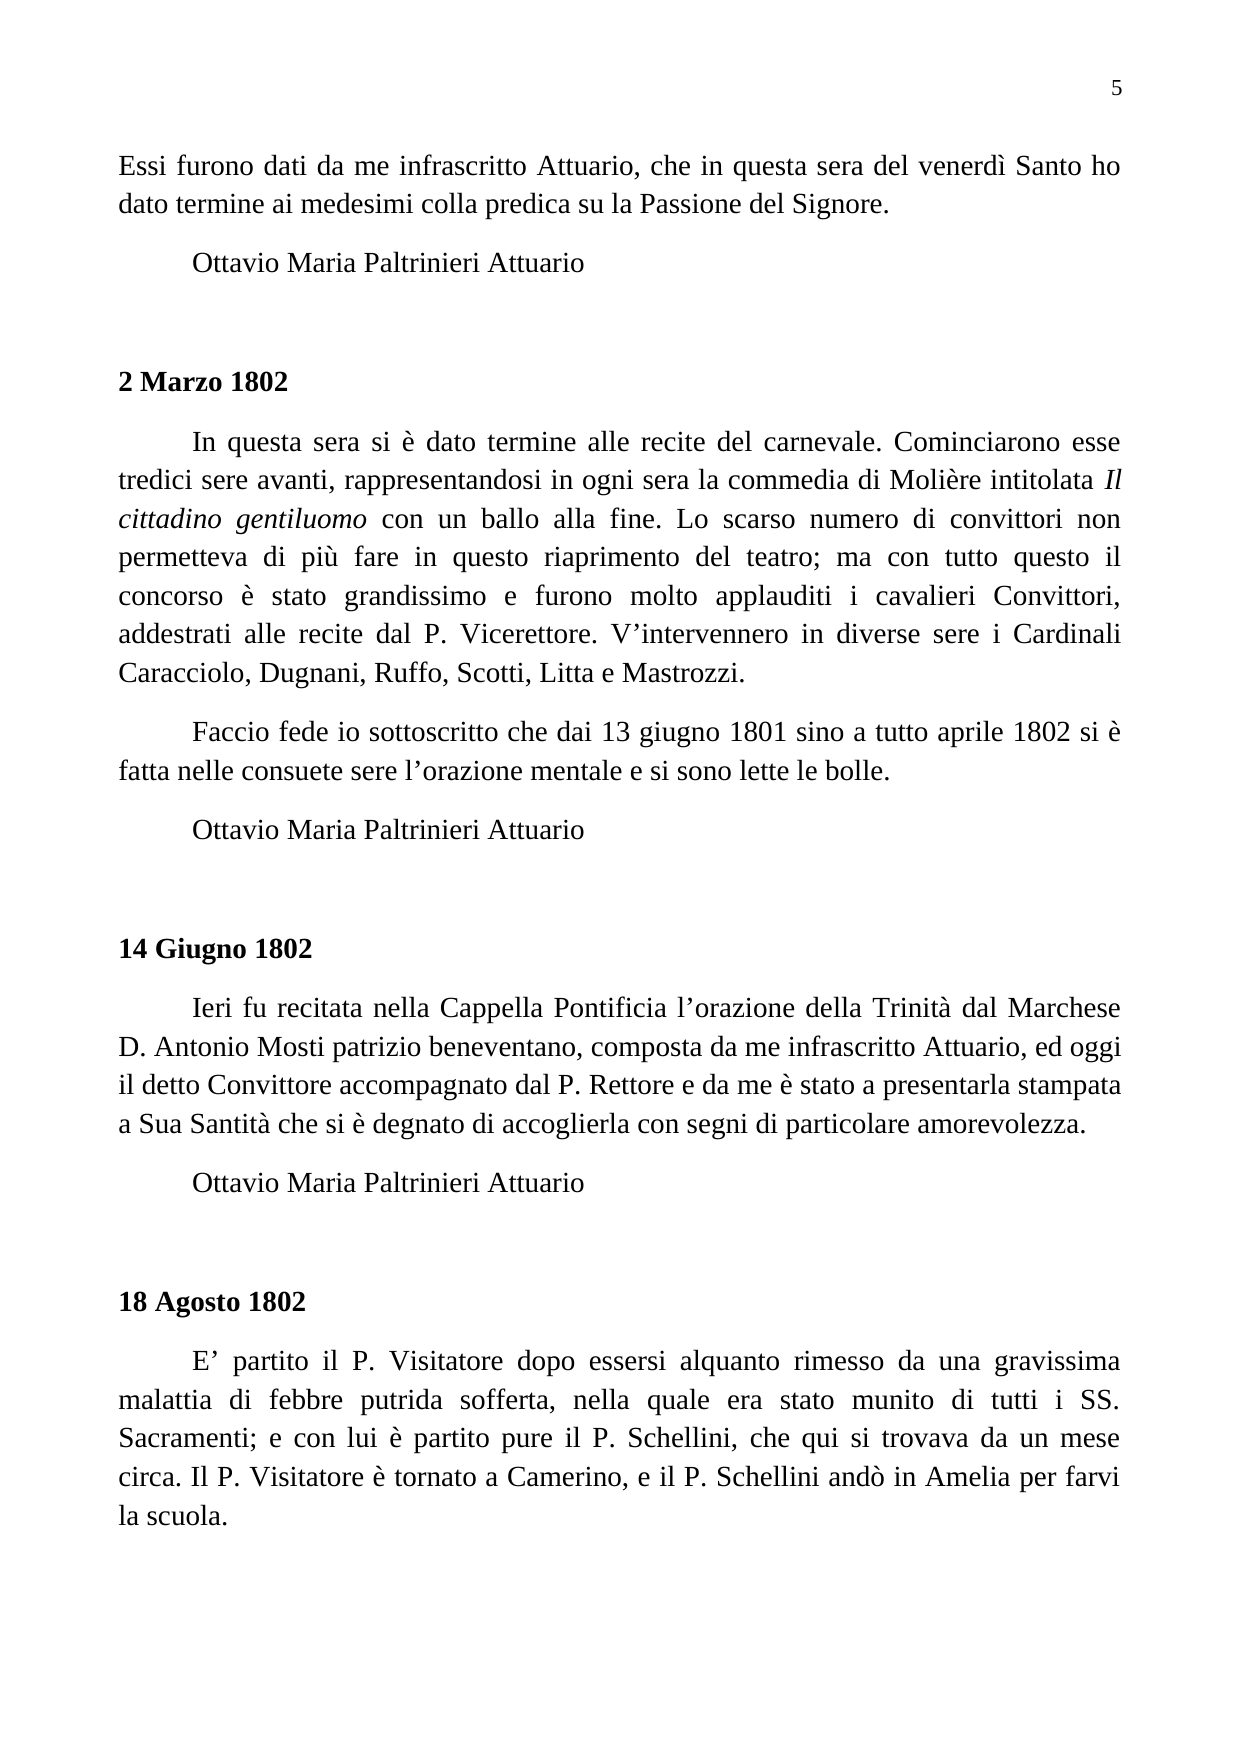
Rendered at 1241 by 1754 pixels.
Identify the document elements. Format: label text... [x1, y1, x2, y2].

text In questa sera si è dato termine alle recite del carnevale. Cominciarono esse tredici sere avanti, rappresentandosi in ogni sera la commedia di Molière intitolata Il cittadino gentiluomo con un ballo alla fine. Lo scarso numero di convittori non permetteva di più fare in questo riaprimento del teatro; ma con tutto questo il concorso è stato grandissimo e furono molto applauditi i cavalieri Convittori, addestrati alle recite dal P. Vicerettore. V’intervennero in diverse sere i Cardinali Caracciolo, Dugnani, Ruffo, Scotti, Litta e Mastrozzi. [118, 424, 1122, 688]
text Ottavio Maria Paltrinieri Attuario [118, 1165, 1122, 1199]
text E’ partito il P. Visitatore dopo essersi alquanto rimesso da una gravissima malattia di febbre putrida sofferta, nella quale era stato munito di tutti i SS. Sacramenti; e con lui è partito pure il P. Schellini, che qui si trovava da un mese circa. Il P. Visitatore è tornato a Camerino, e il P. Schellini andò in Amelia per farvi la scuola. [118, 1343, 1122, 1531]
text Ottavio Maria Paltrinieri Attuario [118, 246, 1122, 279]
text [118, 148, 1122, 220]
text Faccio fede io sottoscritto che dai 13 giugno 1801 sino a tutto aprile 1802 si è fatta nelle consuete sere l’orazione mentale e si sono lette le bolle. [118, 714, 1122, 786]
text 18 Agosto 1802 [118, 1284, 1122, 1318]
text 2 Marzo 1802 [118, 364, 1122, 398]
text 14 Giugno 1802 [118, 931, 1122, 964]
text Ieri fu recitata nella Cappella Pontificia l’orazione della Trinità dal Marchese D. Antonio Mosti patrizio beneventano, composta da me infrascritto Attuario, ed oggi il detto Convittore accompagnato dal P. Rettore e da me è stato a presentarla stampata a Sua Santità che si è degnato di accoglierla con segni di particolare amorevolezza. [118, 990, 1122, 1139]
text Ottavio Maria Paltrinieri Attuario [118, 812, 1122, 846]
